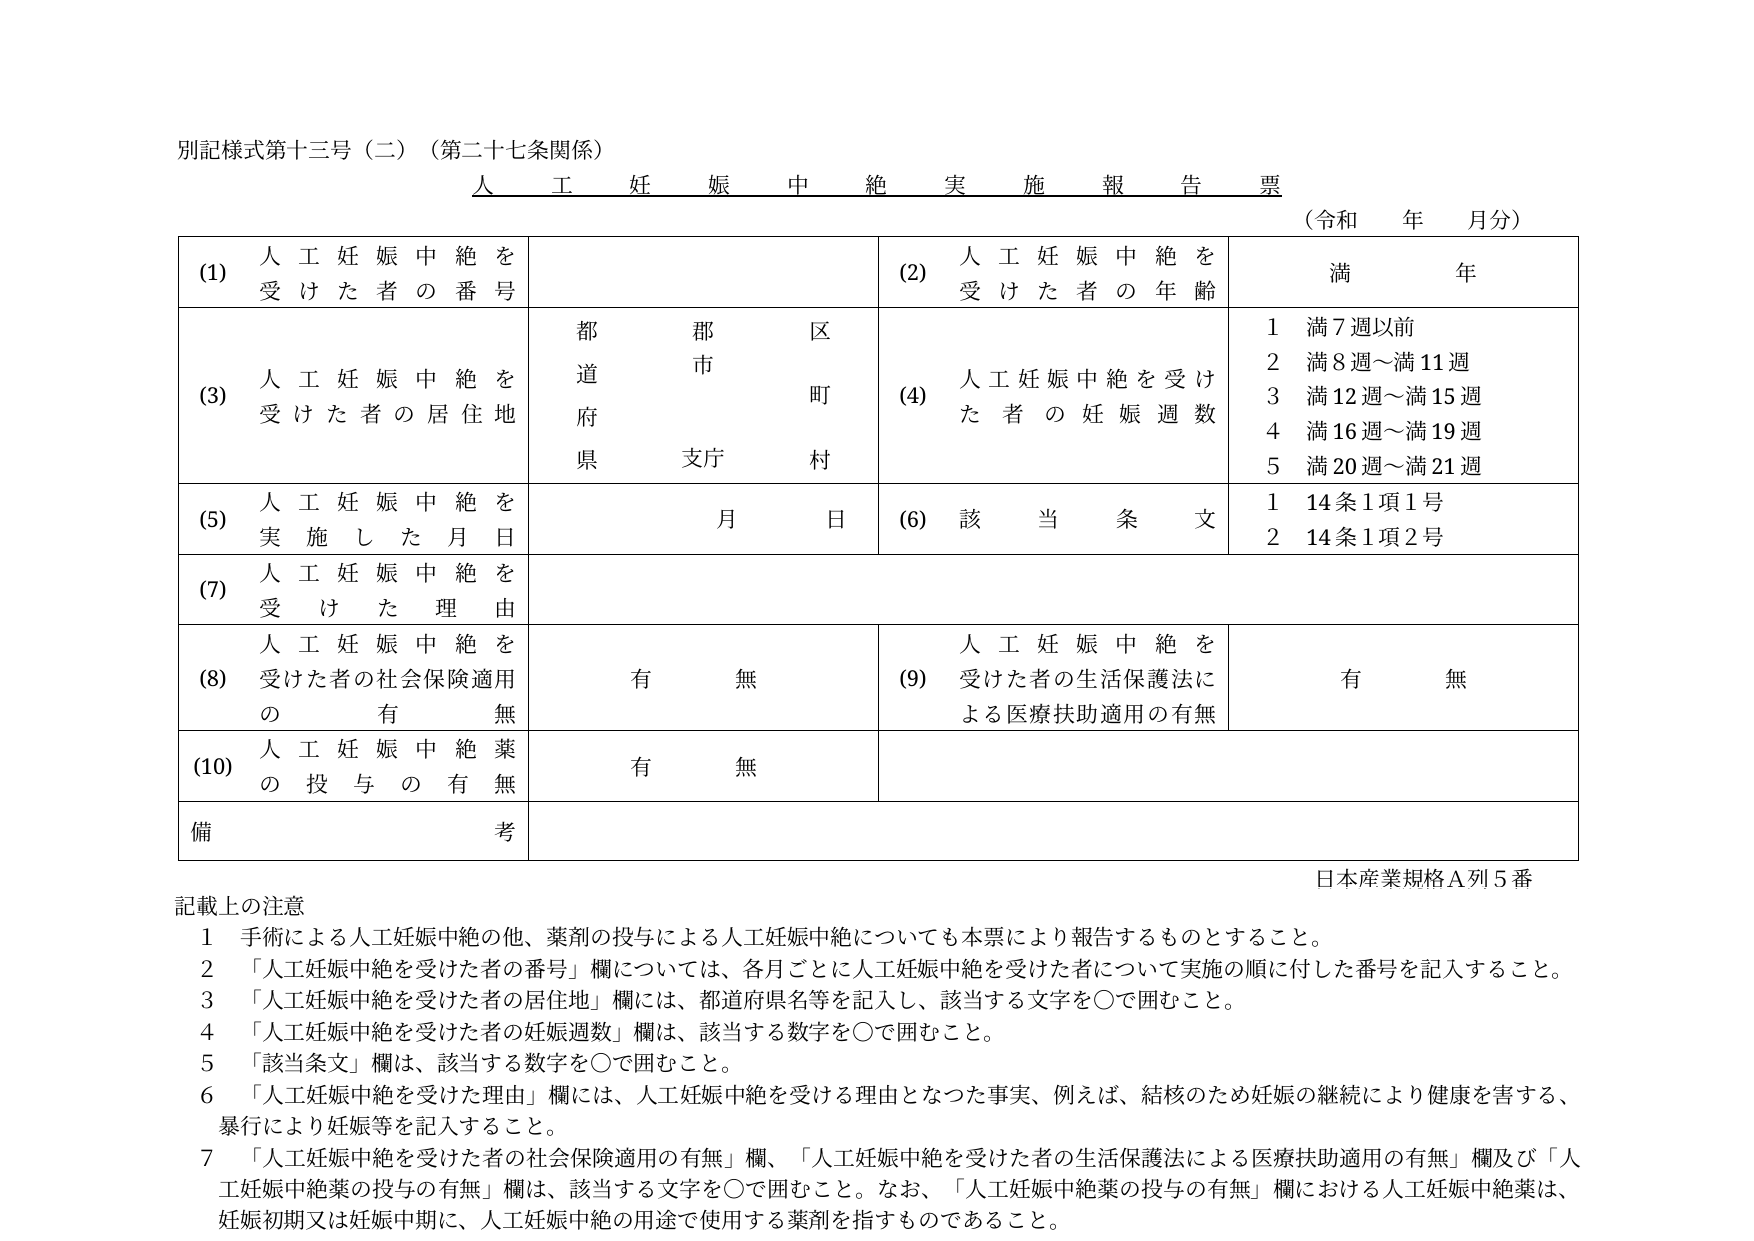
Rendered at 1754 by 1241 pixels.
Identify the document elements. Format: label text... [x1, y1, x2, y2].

text 人工妊娠中絶実施報告票 [472, 166, 1282, 195]
table_cell [529, 802, 1578, 859]
table_cell 人工妊娠中絶を 受けた者の居住地 [247, 308, 528, 483]
table_cell 人工妊娠中絶を 受けた者の生活保護法による医療扶助適用の有無 [947, 625, 1228, 730]
table_cell (5) [179, 484, 247, 553]
table_cell 有無 [529, 731, 878, 801]
table_header 満年 [1229, 237, 1578, 307]
table_cell [947, 731, 1578, 801]
table_cell 人工妊娠中絶を 実施した月日 [247, 484, 528, 553]
table_cell １ 満７週以前 ２ 満８週～満11週 ３ 満12週～満15週 ４ 満16週～満19週 ５ 満20週～満21週 [1229, 308, 1578, 483]
text （令和 年 月分） [177, 201, 1533, 236]
table_cell [1228, 555, 1578, 624]
table_cell (8) [179, 625, 247, 730]
table_cell 人工妊娠中絶を 受けた者の社会保険適用の有無 [247, 625, 528, 730]
text 日本産業規格Ａ列５番 [177, 861, 1533, 887]
table_cell 区町村 [762, 308, 878, 483]
table_cell 備考 [179, 802, 528, 859]
table_cell (7) [179, 555, 247, 624]
table_cell 人工妊娠中絶を 受けた理由 [247, 555, 528, 624]
table_cell 有無 [529, 625, 878, 730]
table_header [529, 237, 878, 307]
table_cell [879, 731, 947, 801]
table_cell 該当条文 [947, 484, 1228, 553]
table_header (1) [179, 237, 247, 307]
text 別記様式第十三号（二）（第二十七条関係） [177, 132, 1577, 166]
table_cell 郡市 [645, 308, 762, 408]
table_cell 有無 [1229, 625, 1578, 730]
table_cell [529, 555, 878, 624]
table_header 人工妊娠中絶を 受けた者の番号 [247, 237, 528, 307]
table_cell 人工妊娠中絶薬 の投与の有無 [247, 731, 528, 801]
table_cell 支庁 [645, 408, 762, 483]
table_cell 人工妊娠中絶を受けた者の妊娠週数 [947, 308, 1228, 483]
table_cell １ 14条１項１号 ２ 14条１項２号 [1229, 484, 1578, 553]
table_cell (3) [179, 308, 247, 483]
table_cell [878, 555, 1228, 624]
table_header 人工妊娠中絶を 受けた者の年齢 [947, 237, 1228, 307]
table_cell (6) [879, 484, 947, 553]
table_cell 月 日 [529, 484, 878, 553]
table_cell (4) [879, 308, 947, 483]
table_cell (9) [879, 625, 947, 730]
table_header (2) [879, 237, 947, 307]
table_cell (10) [179, 731, 247, 801]
table_cell 都道府県 [529, 308, 645, 483]
